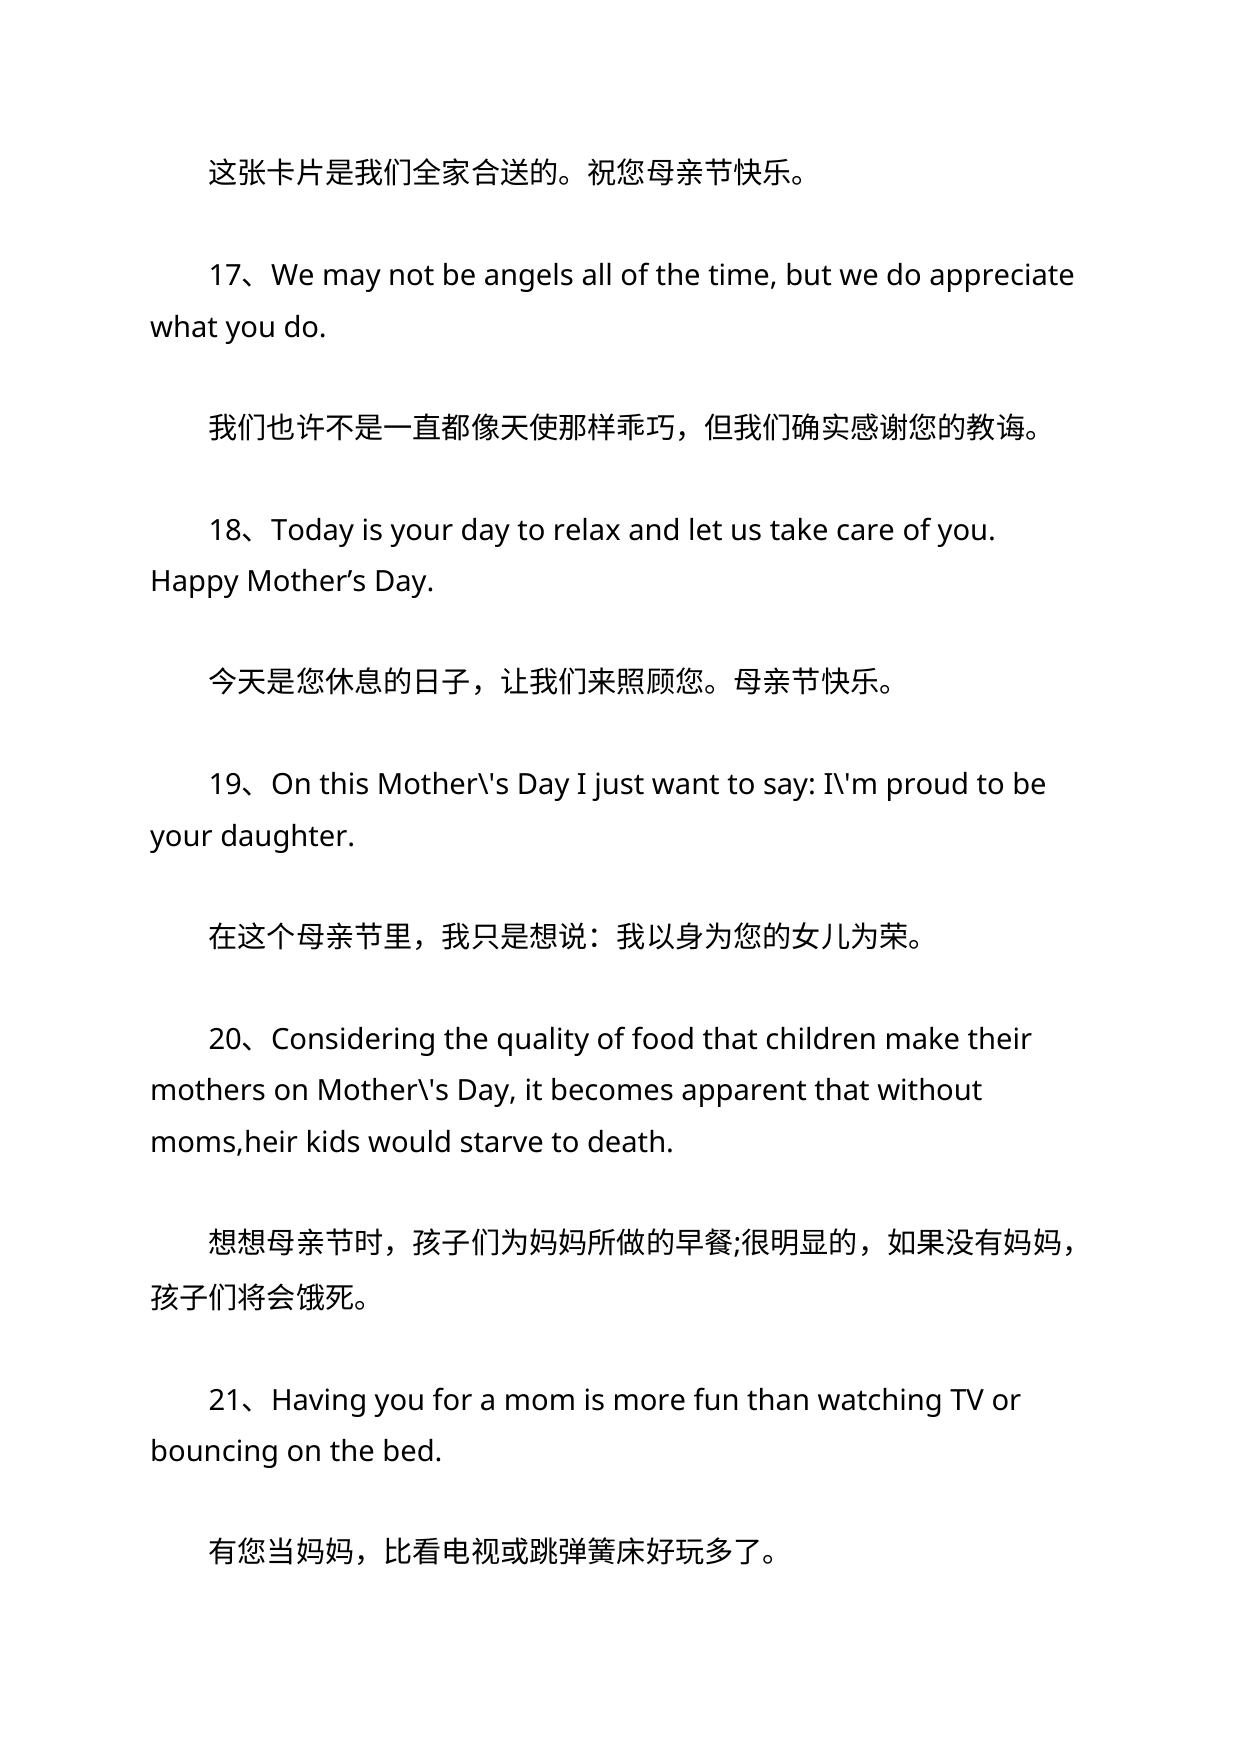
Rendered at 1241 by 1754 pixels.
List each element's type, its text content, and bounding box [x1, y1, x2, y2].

text 我们也许不是一直都像天使那样乖巧，但我们确实感谢您的教诲。 [150, 404, 1090, 447]
text 今天是您休息的日子，让我们来照顾您。母亲节快乐。 [150, 659, 1090, 701]
text 20、Considering the quality of food that children make their mothers on Mother\'s Day, it becomes apparent that without moms,heir kids would starve to death. [150, 1015, 1090, 1161]
text 17、We may not be angels all of the time, but we do appreciate what you do. [150, 252, 1090, 346]
text 18、Today is your day to relax and let us take care of you. Happy Mother’s Day. [150, 506, 1090, 600]
text 有您当妈妈，比看电视或跳弹簧床好玩多了。 [150, 1529, 1090, 1571]
text 19、On this Mother\'s Day I just want to say: I\'m proud to be your daughter. [150, 761, 1090, 855]
text 在这个母亲节里，我只是想说：我以身为您的女儿为荣。 [150, 913, 1090, 956]
text 21、Having you for a mom is more fun than watching TV or bouncing on the bed. [150, 1376, 1090, 1470]
text 这张卡片是我们全家合送的。祝您母亲节快乐。 [150, 150, 1090, 192]
text 想想母亲节时，孩子们为妈妈所做的早餐;很明显的，如果没有妈妈，孩子们将会饿死。 [150, 1219, 1090, 1317]
